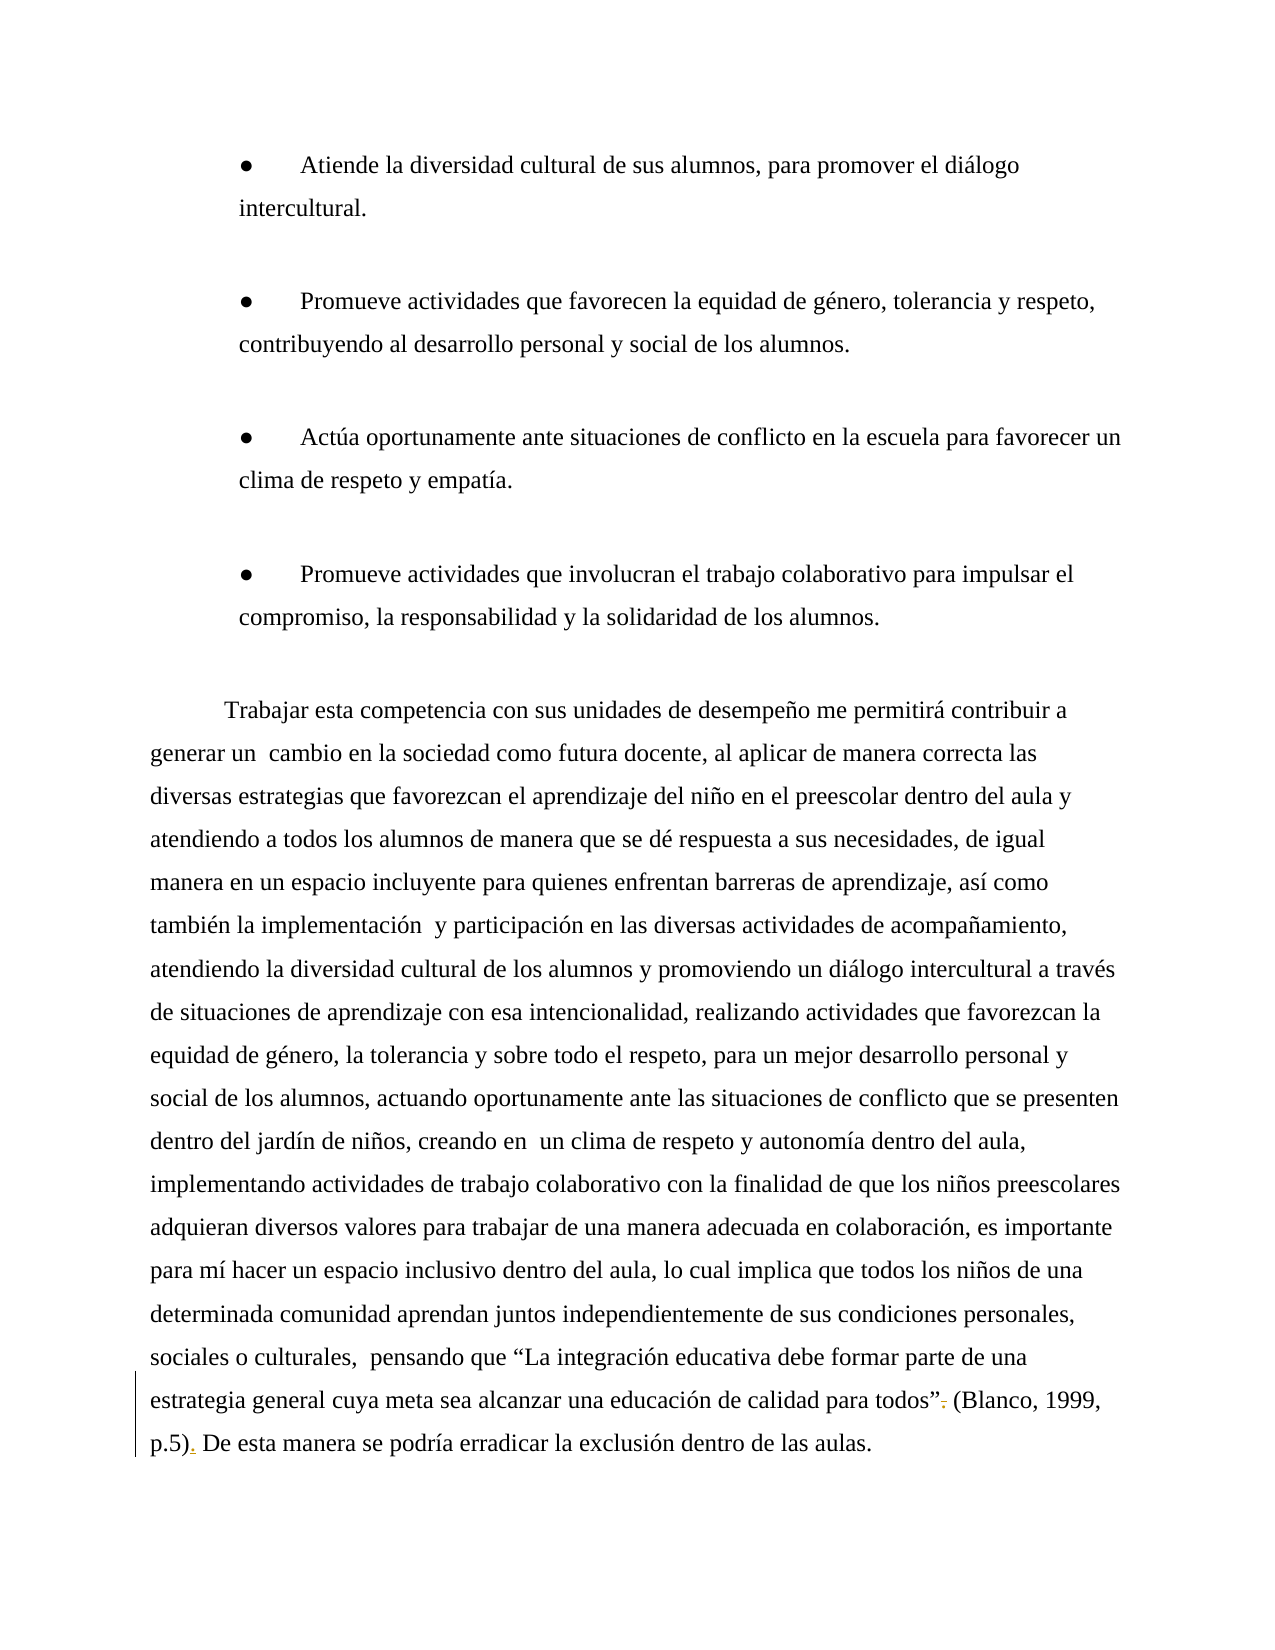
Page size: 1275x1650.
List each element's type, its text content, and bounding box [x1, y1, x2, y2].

text ● Promueve actividades que involucran el trabajo colaborativo para impulsar el compromiso, la responsabilidad y la solidaridad de los alumnos. [239, 559, 1125, 631]
text ● Atiende la diversidad cultural de sus alumnos, para promover el diálogo intercultural. [239, 150, 1125, 222]
text ● Actúa oportunamente ante situaciones de conflicto en la escuela para favorecer un clima de respeto y empatía. [239, 422, 1125, 494]
text Trabajar esta competencia con sus unidades de desempeño me permitirá contribuir a generar un cambio en la sociedad como futura docente, al aplicar de manera correcta las diversas estrategias que favorezcan el aprendizaje del niño en el preescolar dentro del aula y atendiendo a todos los alumnos de manera que se dé respuesta a sus necesidades, de igual manera en un espacio incluyente para quienes enfrentan barreras de aprendizaje, así como también la implementación y participación en las diversas actividades de acompañamiento, atendiendo la diversidad cultural de los alumnos y promoviendo un diálogo intercultural a través de situaciones de aprendizaje con esa intencionalidad, realizando actividades que favorezcan la equidad de género, la tolerancia y sobre todo el respeto, para un mejor desarrollo personal y social de los alumnos, actuando oportunamente ante las situaciones de conflicto que se presenten dentro del jardín de niños, creando en un clima de respeto y autonomía dentro del aula, implementando actividades de trabajo colaborativo con la finalidad de que los niños preescolares adquieran diversos valores para trabajar de una manera adecuada en colaboración, es importante para mí hacer un espacio inclusivo dentro del aula, lo cual implica que todos los niños de una determinada comunidad aprendan juntos independientemente de sus condiciones personales, sociales o culturales, pensando que “La integración educativa debe formar parte de una estrategia general cuya meta sea alcanzar una educación de calidad para todos” (Blanco, 1999, p.5) De esta manera se podría erradicar la exclusión dentro de las aulas. [150, 695, 1125, 1457]
text ● Promueve actividades que favorecen la equidad de género, tolerancia y respeto, contribuyendo al desarrollo personal y social de los alumnos. [239, 286, 1125, 358]
